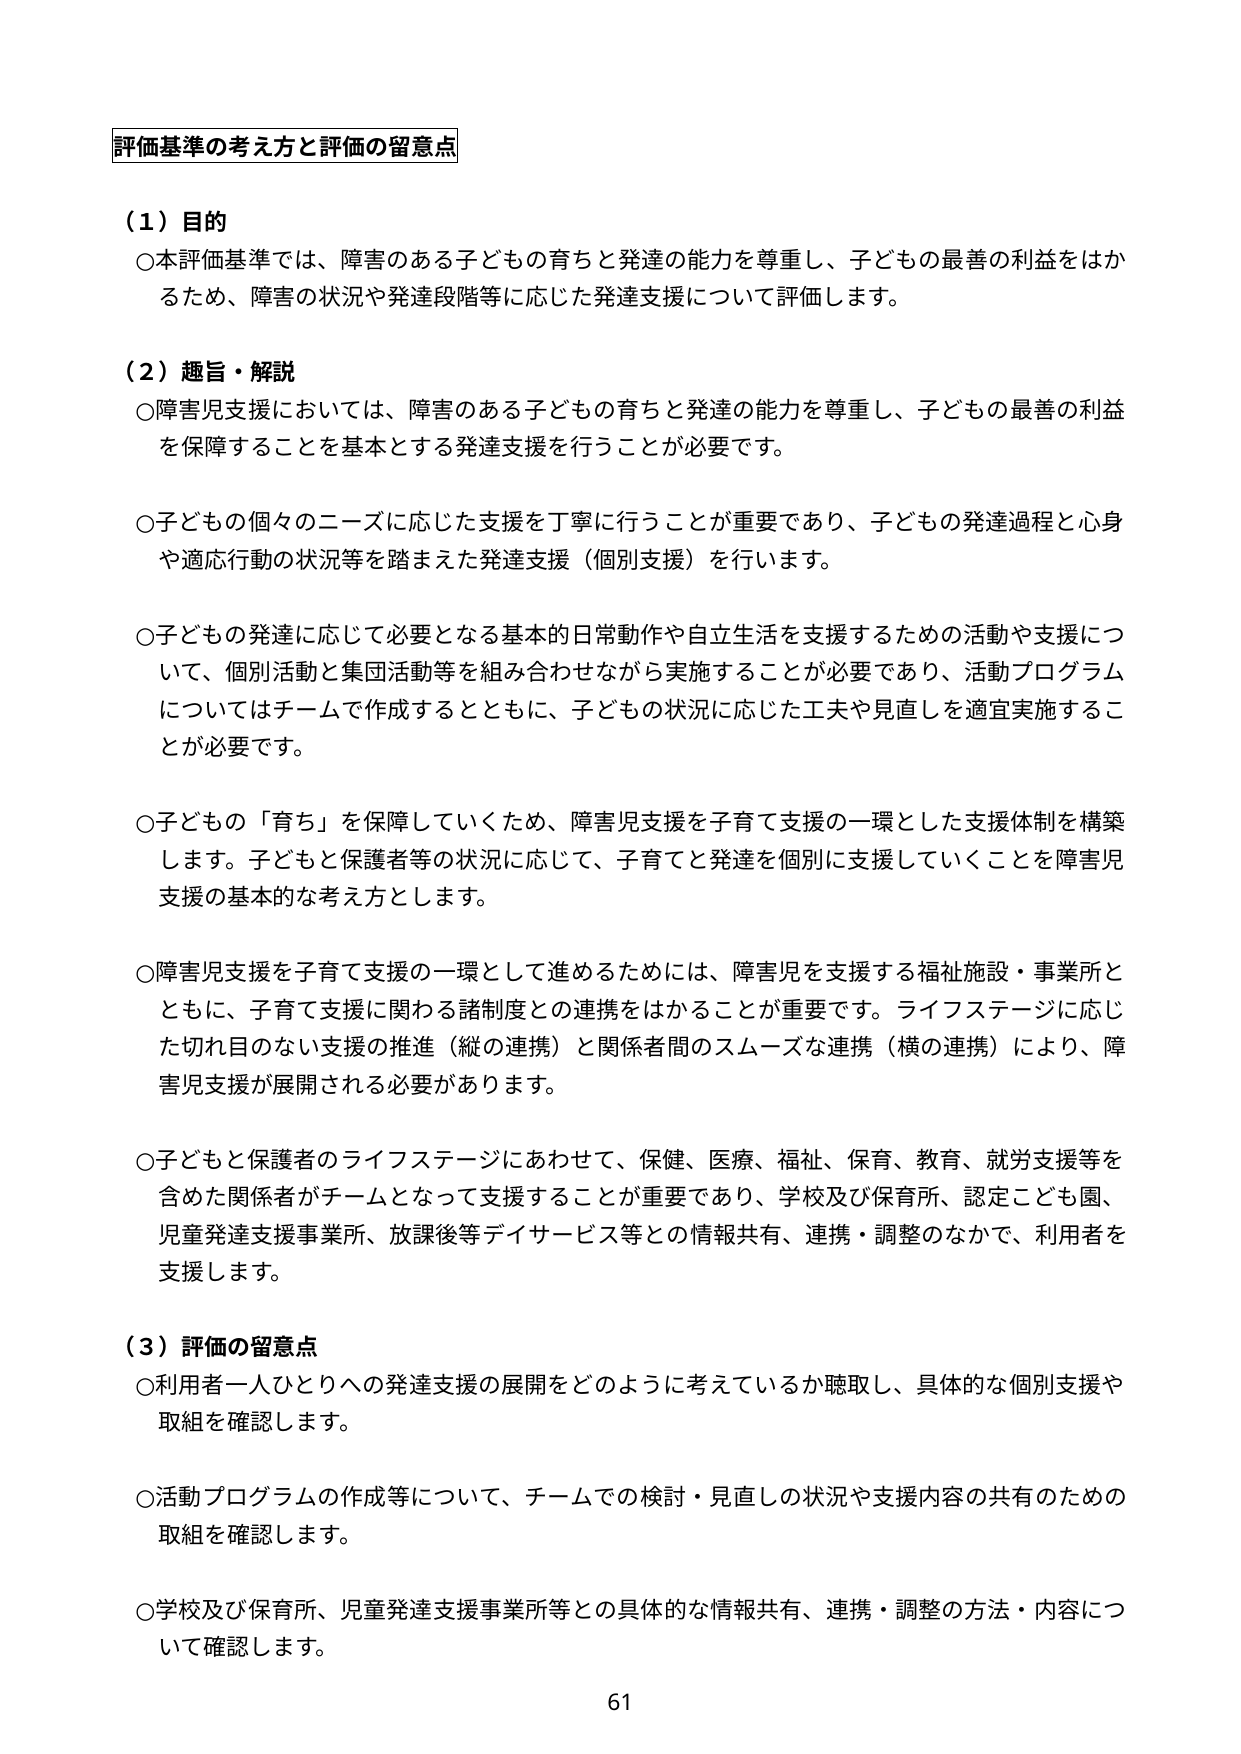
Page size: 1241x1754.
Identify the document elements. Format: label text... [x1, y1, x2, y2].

text ○子どもの発達に応じて必要となる基本的日常動作や自立生活を支援するための活動や支援について、個別活動と集団活動等を組み合わせながら実施することが必要であり、活動プログラムについてはチームで作成するとともに、子どもの状況に応じた工夫や見直しを適宜実施することが必要です。 [135, 614, 1128, 764]
text （３）評価の留意点 [112, 1327, 1128, 1364]
text ○学校及び保育所、児童発達支援事業所等との具体的な情報共有、連携・調整の方法・内容について確認します。 [135, 1589, 1128, 1664]
text ○子どもの個々のニーズに応じた支援を丁寧に行うことが重要であり、子どもの発達過程と心身や適応行動の状況等を踏まえた発達支援（個別支援）を行います。 [135, 502, 1128, 577]
text ○本評価基準では、障害のある子どもの育ちと発達の能力を尊重し、子どもの最善の利益をはかるため、障害の状況や発達段階等に応じた発達支援について評価します。 [135, 239, 1128, 314]
text ○障害児支援を子育て支援の一環として進めるためには、障害児を支援する福祉施設・事業所とともに、子育て支援に関わる諸制度との連携をはかることが重要です。ライフステージに応じた切れ目のない支援の推進（縦の連携）と関係者間のスムーズな連携（横の連携）により、障害児支援が展開される必要があります。 [135, 952, 1128, 1102]
text （２）趣旨・解説 [112, 352, 1128, 389]
text ○子どもと保護者のライフステージにあわせて、保健、医療、福祉、保育、教育、就労支援等を含めた関係者がチームとなって支援することが重要であり、学校及び保育所、認定こども園、児童発達支援事業所、放課後等デイサービス等との情報共有、連携・調整のなかで、利用者を支援します。 [135, 1139, 1128, 1289]
text ○子どもの「育ち」を保障していくため、障害児支援を子育て支援の一環とした支援体制を構築します。子どもと保護者等の状況に応じて、子育てと発達を個別に支援していくことを障害児支援の基本的な考え方とします。 [135, 802, 1128, 914]
text （１）目的 [112, 202, 1128, 239]
text ○利用者一人ひとりへの発達支援の展開をどのように考えているか聴取し、具体的な個別支援や取組を確認します。 [135, 1364, 1128, 1439]
text 評価基準の考え方と評価の留意点 [112, 127, 1128, 164]
text ○障害児支援においては、障害のある子どもの育ちと発達の能力を尊重し、子どもの最善の利益を保障することを基本とする発達支援を行うことが必要です。 [135, 389, 1128, 464]
text ○活動プログラムの作成等について、チームでの検討・見直しの状況や支援内容の共有のための取組を確認します。 [135, 1477, 1128, 1552]
